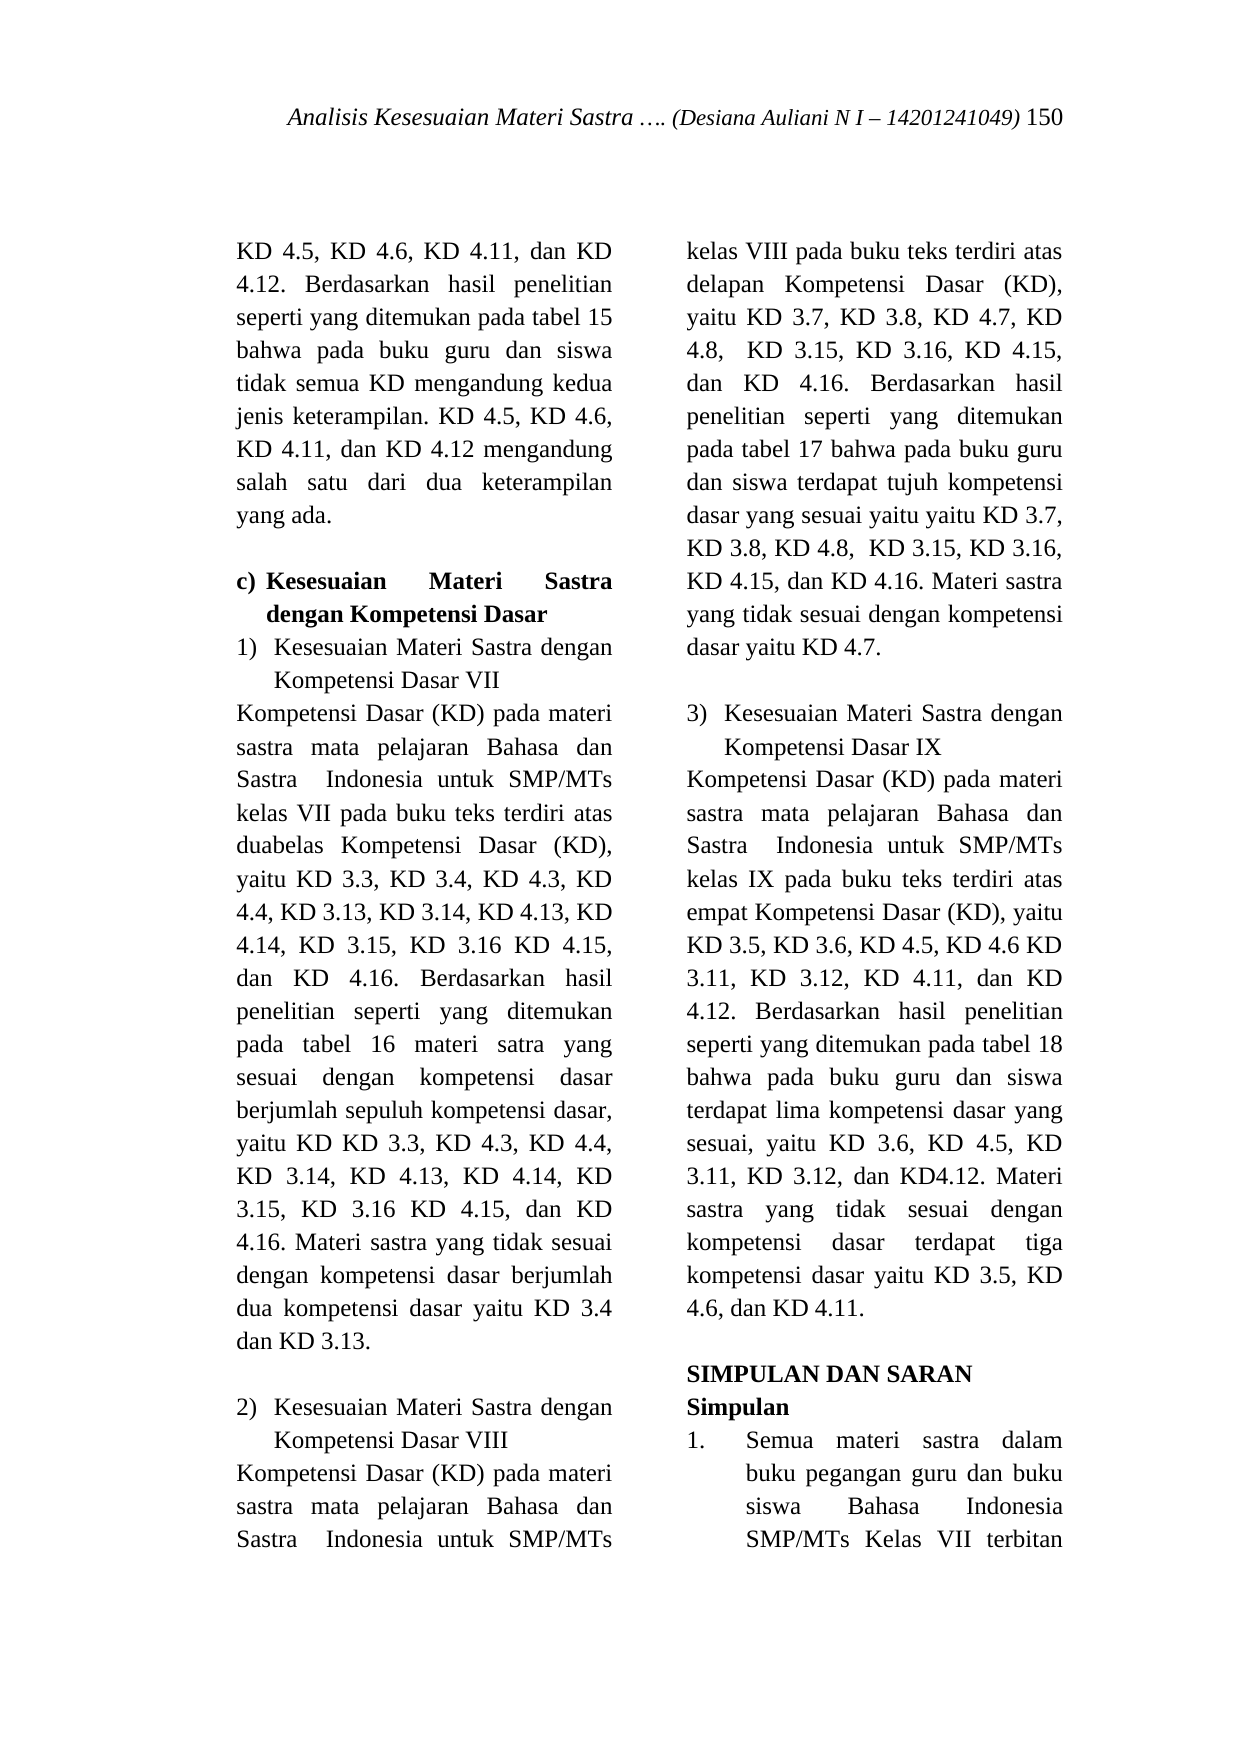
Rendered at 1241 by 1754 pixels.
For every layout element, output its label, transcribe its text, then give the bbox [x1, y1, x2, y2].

text Kompetensi Dasar (KD) pada materi sastra mata pelajaran Bahasa dan Sastra Indonesia untuk SMP/MTs kelas IX pada buku teks terdiri atas empat Kompetensi Dasar (KD), yaitu KD 3.5, KD 3.6, KD 4.5, KD 4.6 KD 3.11, KD 3.12, KD 4.11, dan KD 4.12. Berdasarkan hasil penelitian seperti yang ditemukan pada tabel 18 bahwa pada buku guru dan siswa terdapat lima kompetensi dasar yang sesuai, yaitu KD 3.6, KD 4.5, KD 3.11, KD 3.12, dan KD4.12. Materi sastra yang tidak sesuai dengan kompetensi dasar terdapat tiga kompetensi dasar yaitu KD 3.5, KD 4.6, dan KD 4.11. [686, 764, 1063, 1322]
text SIMPULAN DAN SARAN [686, 1359, 1063, 1388]
text Kompetensi Dasar (KD) pada materi sastra mata pelajaran Bahasa dan Sastra Indonesia untuk SMP/MTs kelas VII pada buku teks terdiri atas duabelas Kompetensi Dasar (KD), yaitu KD 3.3, KD 3.4, KD 4.3, KD 4.4, KD 3.13, KD 3.14, KD 4.13, KD 4.14, KD 3.15, KD 3.16 KD 4.15, dan KD 4.16. Berdasarkan hasil penelitian seperti yang ditemukan pada tabel 16 materi satra yang sesuai dengan kompetensi dasar berjumlah sepuluh kompetensi dasar, yaitu KD KD 3.3, KD 4.3, KD 4.4, KD 3.14, KD 4.13, KD 4.14, KD 3.15, KD 3.16 KD 4.15, dan KD 4.16. Materi sastra yang tidak sesuai dengan kompetensi dasar berjumlah dua kompetensi dasar yaitu KD 3.4 dan KD 3.13. [236, 698, 613, 1355]
list Kesesuaian Materi Sastra dengan Kompetensi Dasar VIII [236, 1392, 613, 1454]
list Kesesuaian Materi Sastra dengan Kompetensi Dasar [236, 566, 613, 628]
text Kompetensi Dasar (KD) pada materi sastra mata pelajaran Bahasa dan Sastra Indonesia untuk SMP/MTs kelas VIII pada buku teks terdiri atas delapan Kompetensi Dasar (KD), yaitu KD 3.7, KD 3.8, KD 4.7, KD 4.8, KD 3.15, KD 3.16, KD 4.15, dan KD 4.16. Berdasarkan hasil penelitian seperti yang ditemukan pada tabel 17 bahwa pada buku guru dan siswa terdapat tujuh kompetensi dasar yang sesuai yaitu yaitu KD 3.7, KD 3.8, KD 4.8, KD 3.15, KD 3.16, KD 4.15, dan KD 4.16. Materi sastra yang tidak sesuai dengan kompetensi dasar yaitu KD 4.7. [686, 236, 1063, 661]
text Kompetensi Dasar (KD) pada materi sastra mata pelajaran Bahasa dan Sastra Indonesia untuk SMP/MTs kelas VIII pada buku teks terdiri atas delapan Kompetensi Dasar (KD), yaitu KD 3.7, KD 3.8, KD 4.7, KD 4.8, KD 3.15, KD 3.16, KD 4.15, dan KD 4.16. Berdasarkan hasil penelitian seperti yang ditemukan pada tabel 17 bahwa pada buku guru dan siswa terdapat tujuh kompetensi dasar yang sesuai yaitu yaitu KD 3.7, KD 3.8, KD 4.8, KD 3.15, KD 3.16, KD 4.15, dan KD 4.16. Materi sastra yang tidak sesuai dengan kompetensi dasar yaitu KD 4.7. [236, 1458, 613, 1553]
list Kesesuaian Materi Sastra dengan Kompetensi Dasar IX [686, 698, 1063, 760]
list Kesesuaian Materi Sastra dengan Kompetensi Dasar VII [236, 632, 613, 694]
text Simpulan [686, 1392, 1063, 1421]
